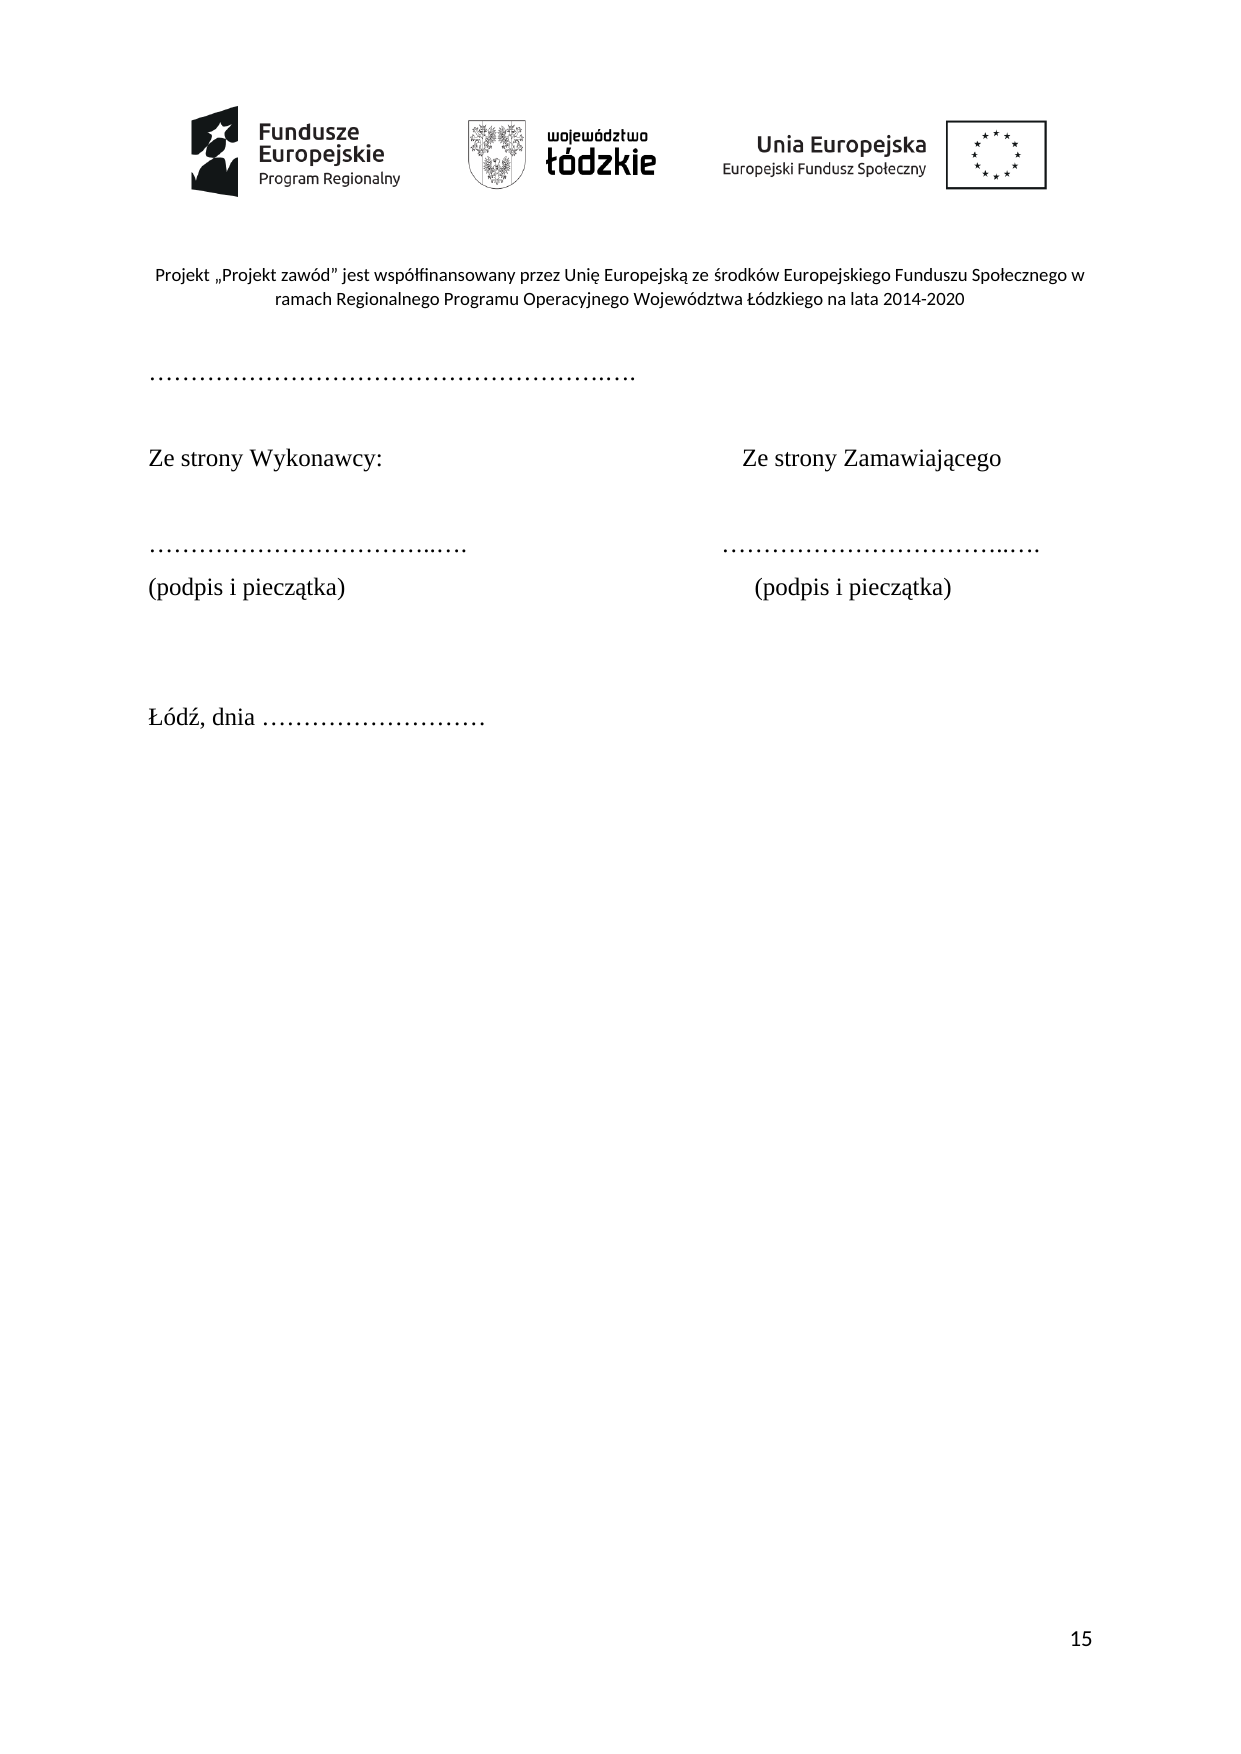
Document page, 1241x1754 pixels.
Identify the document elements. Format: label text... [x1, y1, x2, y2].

text ……………………………………………….…. [148, 357, 1092, 386]
text (podpis i pieczątka) (podpis i pieczątka) [148, 572, 1092, 601]
text Ze strony Wykonawcy: Ze strony Zamawiającego [148, 443, 1092, 472]
text Łódź, dnia ……………………… [148, 702, 1092, 731]
picture [148, 73, 1092, 244]
text ……………………………..…. ……………………………..…. [148, 529, 1092, 558]
